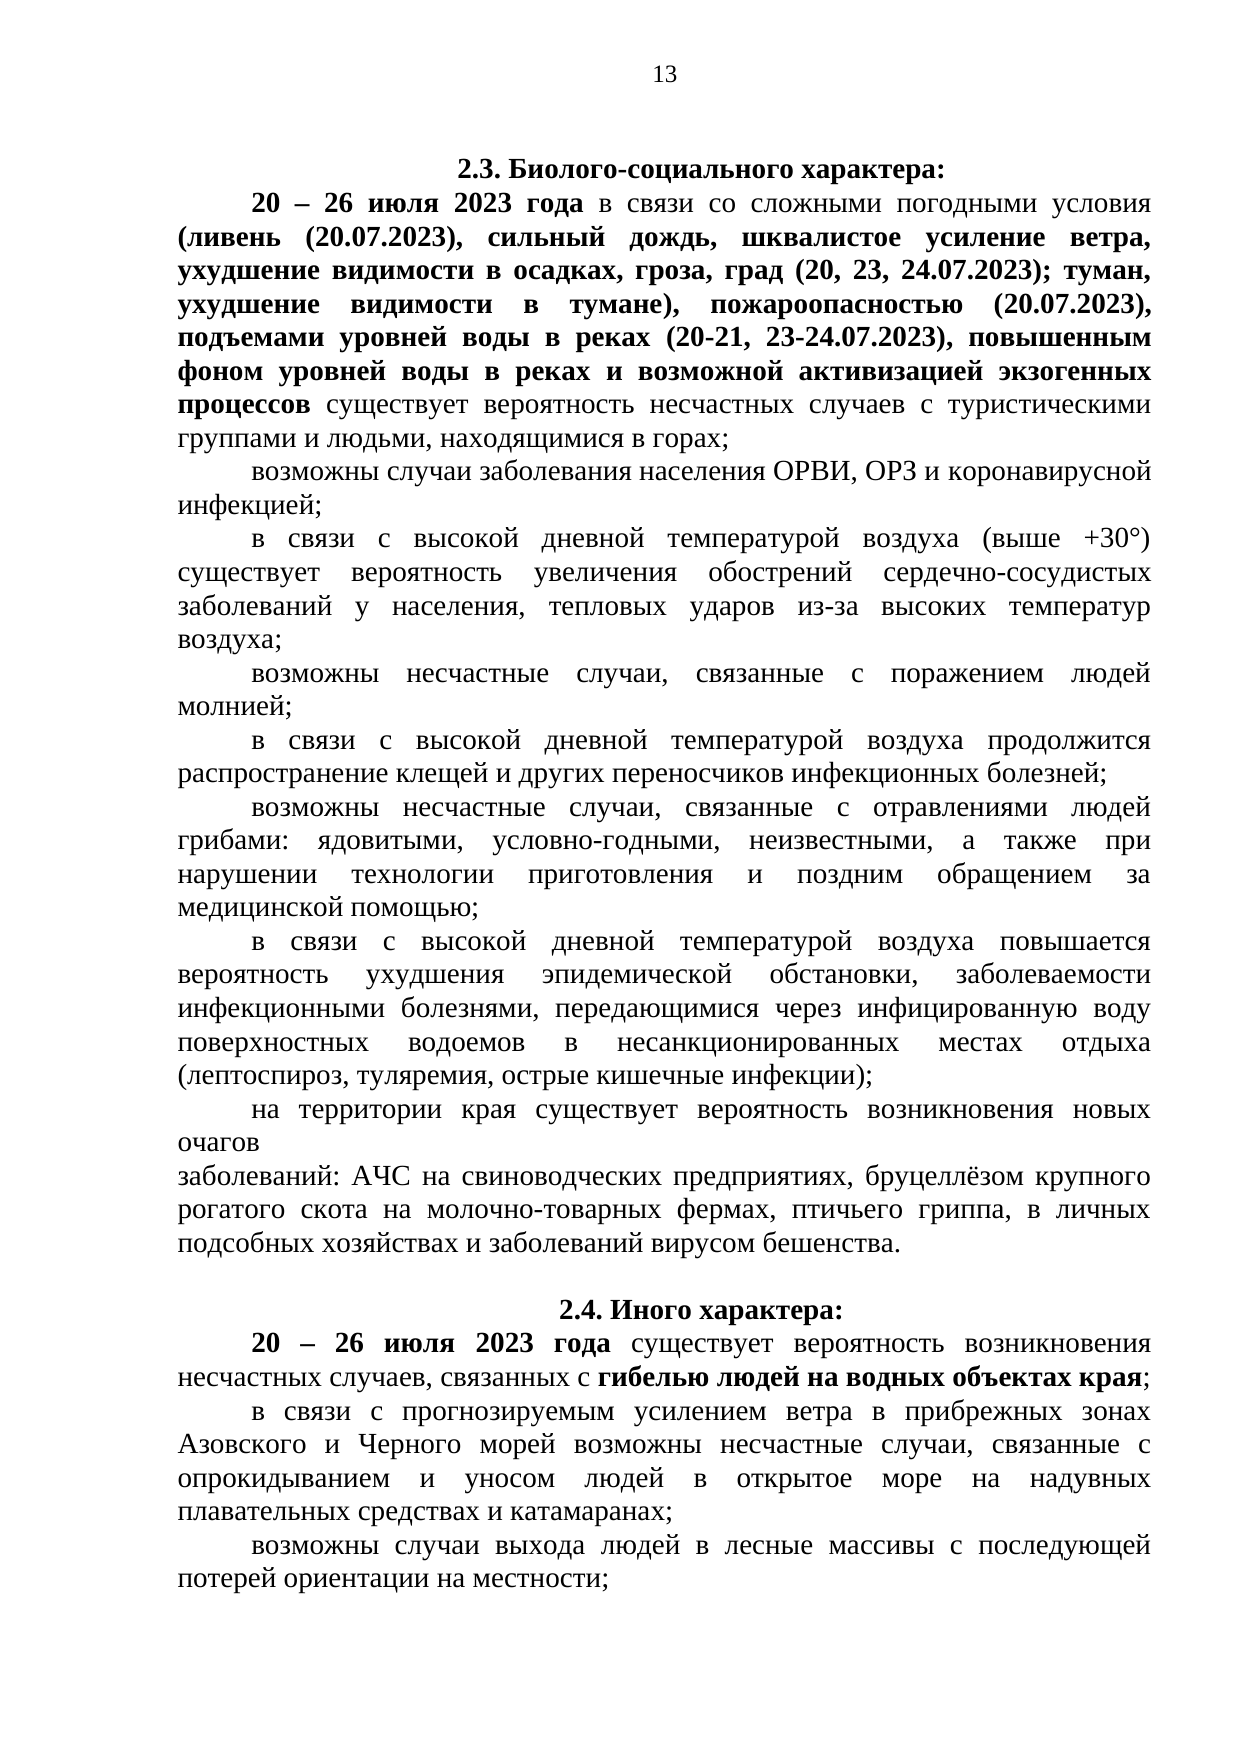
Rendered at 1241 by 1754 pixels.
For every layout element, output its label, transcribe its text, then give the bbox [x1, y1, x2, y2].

text 2.4. Иного характера: [177, 1292, 1152, 1326]
text 20 – 26 июля 2023 года существует вероятность возникновения несчастных случаев, связанных с гибелью людей на водных объектах края; [177, 1326, 1152, 1393]
text возможны несчастные случаи, связанные с поражением людей молнией; [177, 655, 1152, 722]
text 20 – 26 июля 2023 года в связи со сложными погодными условия (ливень (20.07.2023), сильный дождь, шквалистое усиление ветра, ухудшение видимости в осадках, гроза, град (20, 23, 24.07.2023); туман, ухудшение видимости в тумане), пожароопасностью (20.07.2023), подъемами уровней воды в реках (20-21, 23-24.07.2023), повышенным фоном уровней воды в реках и возможной активизацией экзогенных процессов существует вероятность несчастных случаев с туристическими группами и людьми, находящимися в горах; [177, 185, 1152, 453]
text 2.3. Биолого-социального характера: [177, 152, 1152, 185]
text в связи с высокой дневной температурой воздуха (выше +30°) существует вероятность увеличения обострений сердечно-сосудистых заболеваний у населения, тепловых ударов из-за высоких температур воздуха; [177, 521, 1152, 655]
text возможны случаи заболевания населения ОРВИ, ОРЗ и коронавирусной инфекцией; [177, 453, 1152, 521]
text возможны случаи выхода людей в лесные массивы с последующей потерей ориентации на местности; [177, 1527, 1152, 1594]
text заболеваний: АЧС на свиноводческих предприятиях, бруцеллёзом крупного рогатого скота на молочно-товарных фермах, птичьего гриппа, в личных подсобных хозяйствах и заболеваний вирусом бешенства. [177, 1158, 1152, 1258]
text в связи с высокой дневной температурой воздуха продолжится распространение клещей и других переносчиков инфекционных болезней; [177, 722, 1152, 789]
text в связи с высокой дневной температурой воздуха повышается вероятность ухудшения эпидемической обстановки, заболеваемости инфекционными болезнями, передающимися через инфицированную воду поверхностных водоемов в несанкционированных местах отдыха (лептоспироз, туляремия, острые кишечные инфекции); [177, 923, 1152, 1091]
text на территории края существует вероятность возникновения новых очагов [177, 1091, 1152, 1158]
text в связи с прогнозируемым усилением ветра в прибрежных зонах Азовского и Черного морей возможны несчастные случаи, связанные с опрокидыванием и уносом людей в открытое море на надувных плавательных средствах и катамаранах; [177, 1393, 1152, 1527]
text возможны несчастные случаи, связанные с отравлениями людей грибами: ядовитыми, условно-годными, неизвестными, а также при нарушении технологии приготовления и поздним обращением за медицинской помощью; [177, 789, 1152, 923]
